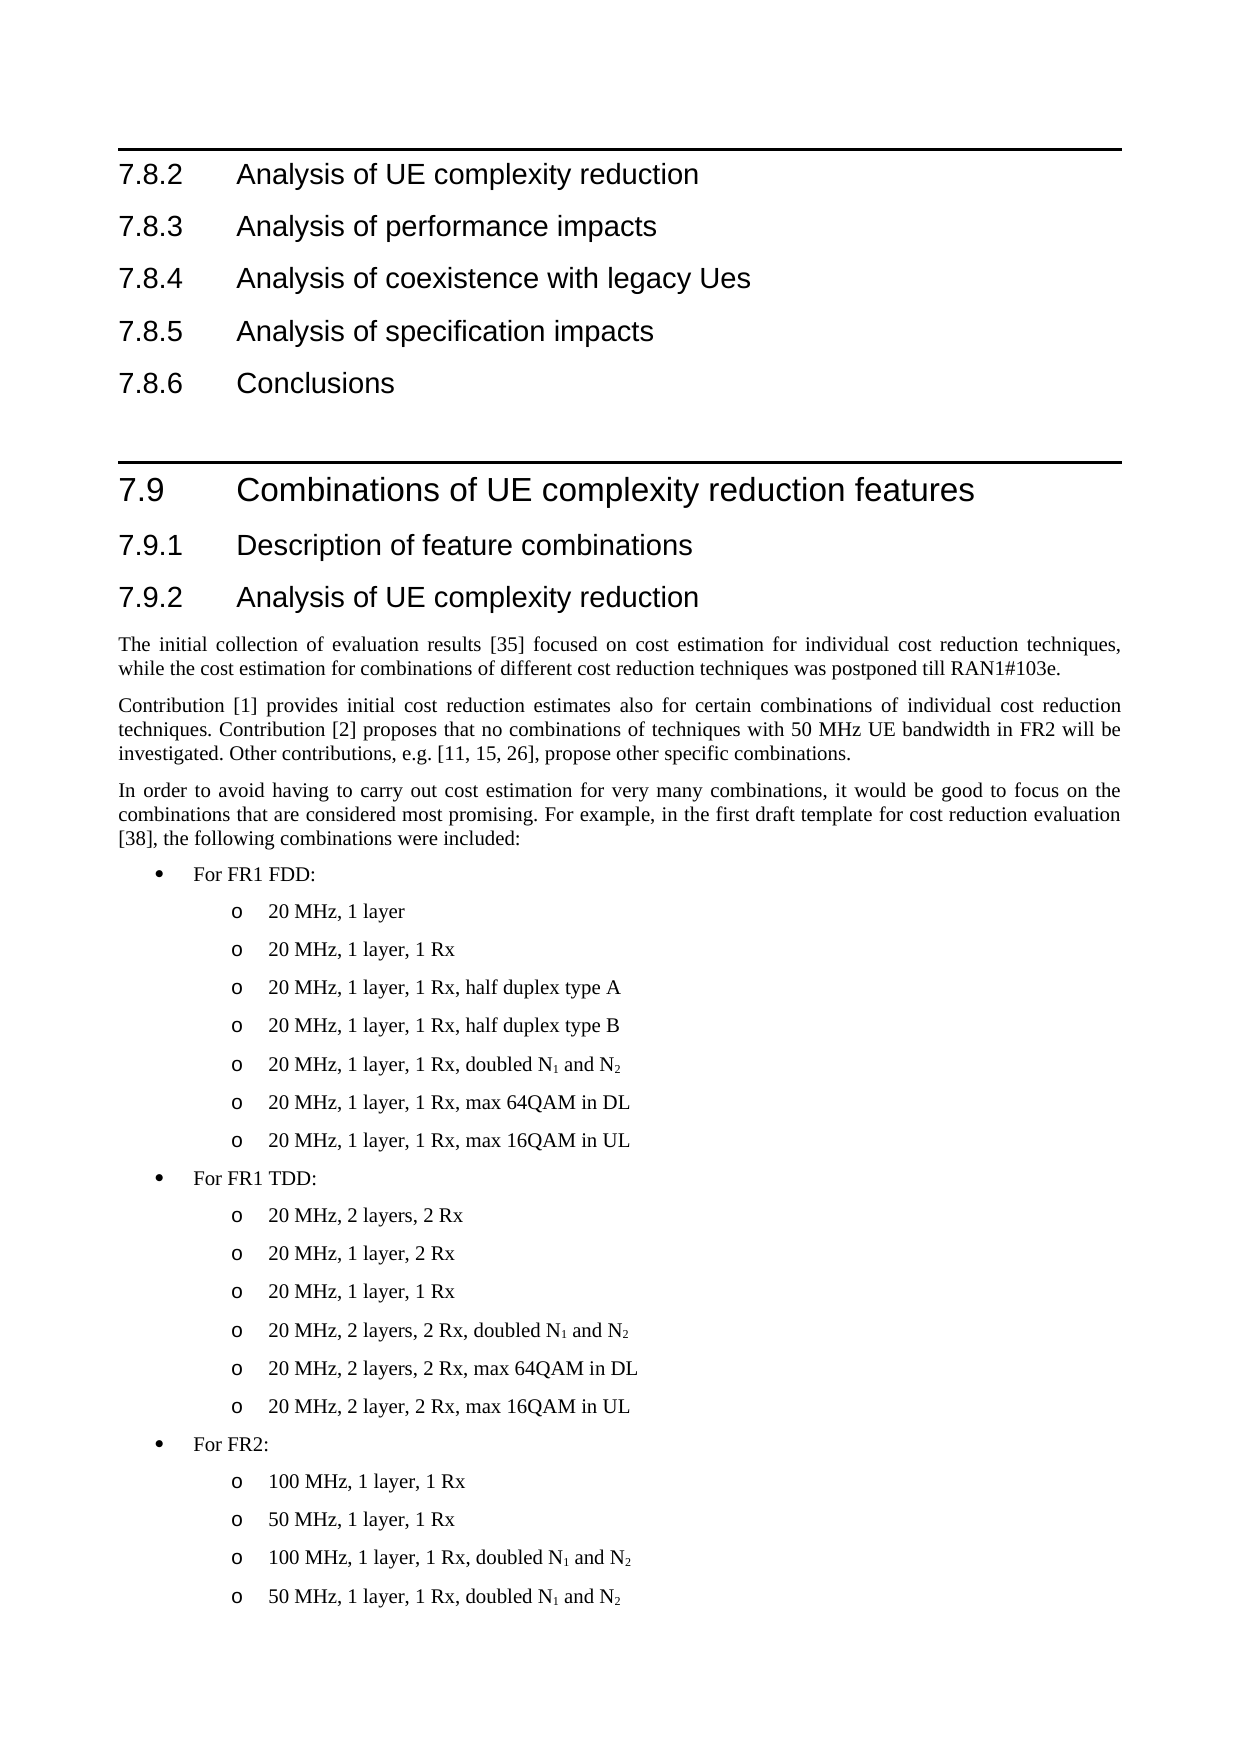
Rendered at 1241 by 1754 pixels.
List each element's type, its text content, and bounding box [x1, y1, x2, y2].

text Contribution [1] provides initial cost reduction estimates also for certain combinations of individual cost reduction techniques. Contribution [2] proposes that no combinations of techniques with 50 MHz UE bandwidth in FR2 will be investigated. Other contributions, e.g. [11, 15, 26], propose other specific combinations. [118, 693, 1122, 765]
list 100 MHz, 1 layer, 1 Rx [231, 1469, 1122, 1494]
list 20 MHz, 1 layer, 1 Rx, half duplex type A [231, 975, 1122, 1001]
subtitle 7.8.5 Analysis of specification impacts [118, 304, 1122, 347]
list 100 MHz, 1 layer, 1 Rx, doubled N1 and N2 [231, 1545, 1122, 1571]
list 20 MHz, 2 layers, 2 Rx, max 64QAM in DL [231, 1356, 1122, 1382]
list For FR1 FDD: [156, 862, 1122, 886]
text In order to avoid having to carry out cost estimation for very many combinations, it would be good to focus on the combinations that are considered most promising. For example, in the first draft template for cost reduction evaluation [38], the following combinations were included: [118, 777, 1122, 850]
list 20 MHz, 1 layer, 1 Rx, half duplex type B [231, 1013, 1122, 1039]
subtitle 7.8.4 Analysis of coexistence with legacy Ues [118, 252, 1122, 295]
list 20 MHz, 1 layer, 2 Rx [231, 1241, 1122, 1267]
list 20 MHz, 2 layer, 2 Rx, max 16QAM in UL [231, 1394, 1122, 1420]
subtitle 7.9.1 Description of feature combinations [118, 518, 1122, 561]
list For FR2: [156, 1432, 1122, 1456]
list 20 MHz, 1 layer, 1 Rx [231, 937, 1122, 963]
list 20 MHz, 1 layer, 1 Rx, max 16QAM in UL [231, 1128, 1122, 1154]
list 20 MHz, 1 layer, 1 Rx, doubled N1 and N2 [231, 1052, 1122, 1077]
list 50 MHz, 1 layer, 1 Rx, doubled N1 and N2 [231, 1583, 1122, 1609]
list 50 MHz, 1 layer, 1 Rx [231, 1507, 1122, 1533]
list 20 MHz, 2 layers, 2 Rx, doubled N1 and N2 [231, 1318, 1122, 1343]
list 20 MHz, 1 layer, 1 Rx [231, 1279, 1122, 1305]
subtitle 7.9.2 Analysis of UE complexity reduction [118, 571, 1122, 613]
text The initial collection of evaluation results [35] focused on cost estimation for individual cost reduction techniques, while the cost estimation for combinations of different cost reduction techniques was postponed till RAN1#103e. [118, 632, 1122, 680]
subtitle 7.8.3 Analysis of performance impacts [118, 200, 1122, 243]
list 20 MHz, 1 layer [231, 899, 1122, 924]
subtitle 7.8.2 Analysis of UE complexity reduction [118, 151, 1122, 190]
list 20 MHz, 1 layer, 1 Rx, max 64QAM in DL [231, 1090, 1122, 1116]
subtitle 7.8.6 Conclusions [118, 357, 1122, 399]
subtitle 7.9 Combinations of UE complexity reduction features [118, 464, 1122, 509]
list For FR1 TDD: [156, 1166, 1122, 1190]
list 20 MHz, 2 layers, 2 Rx [231, 1203, 1122, 1229]
